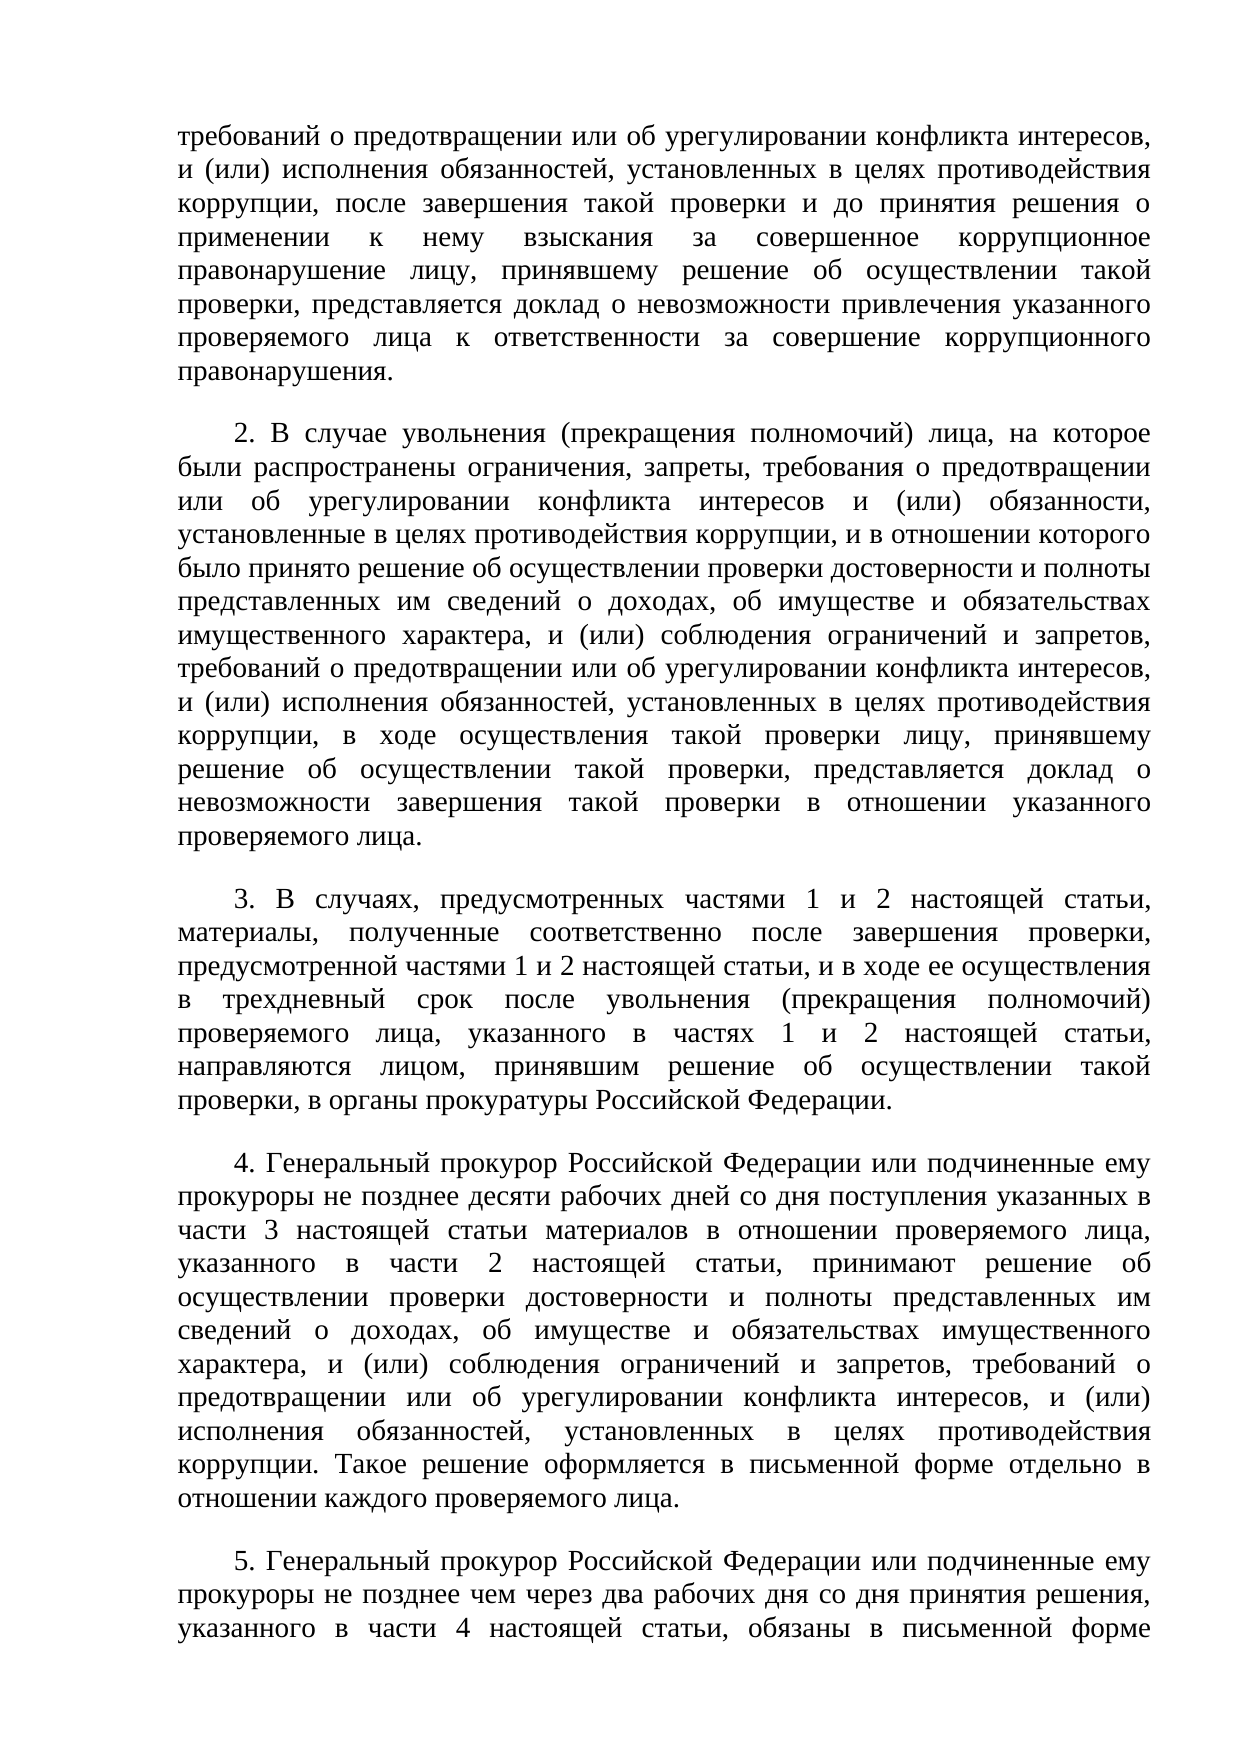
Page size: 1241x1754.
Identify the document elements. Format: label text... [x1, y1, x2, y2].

text 4. Генеральный прокурор Российской Федерации или подчиненные ему прокуроры не позднее десяти рабочих дней со дня поступления указанных в части 3 настоящей статьи материалов в отношении проверяемого лица, указанного в части 2 настоящей статьи, принимают решение об осуществлении проверки достоверности и полноты представленных им сведений о доходах, об имуществе и обязательствах имущественного характера, и (или) соблюдения ограничений и запретов, требований о предотвращении или об урегулировании конфликта интересов, и (или) исполнения обязанностей, установленных в целях противодействия коррупции. Такое решение оформляется в письменной форме отдельно в отношении каждого проверяемого лица. [177, 1145, 1152, 1514]
text 2. В случае увольнения (прекращения полномочий) лица, на которое были распространены ограничения, запреты, требования о предотвращении или об урегулировании конфликта интересов и (или) обязанности, установленные в целях противодействия коррупции, и в отношении которого было принято решение об осуществлении проверки достоверности и полноты представленных им сведений о доходах, об имуществе и обязательствах имущественного характера, и (или) соблюдения ограничений и запретов, требований о предотвращении или об урегулировании конфликта интересов, и (или) исполнения обязанностей, установленных в целях противодействия коррупции, в ходе осуществления такой проверки лицу, принявшему решение об осуществлении такой проверки, представляется доклад о невозможности завершения такой проверки в отношении указанного проверяемого лица. [177, 416, 1152, 852]
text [177, 1543, 1152, 1643]
text 3. В случаях, предусмотренных частями 1 и 2 настоящей статьи, материалы, полученные соответственно после завершения проверки, предусмотренной частями 1 и 2 настоящей статьи, и в ходе ее осуществления в трехдневный срок после увольнения (прекращения полномочий) проверяемого лица, указанного в частях 1 и 2 настоящей статьи, направляются лицом, принявшим решение об осуществлении такой проверки, в органы прокуратуры Российской Федерации. [177, 881, 1152, 1116]
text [177, 118, 1152, 386]
